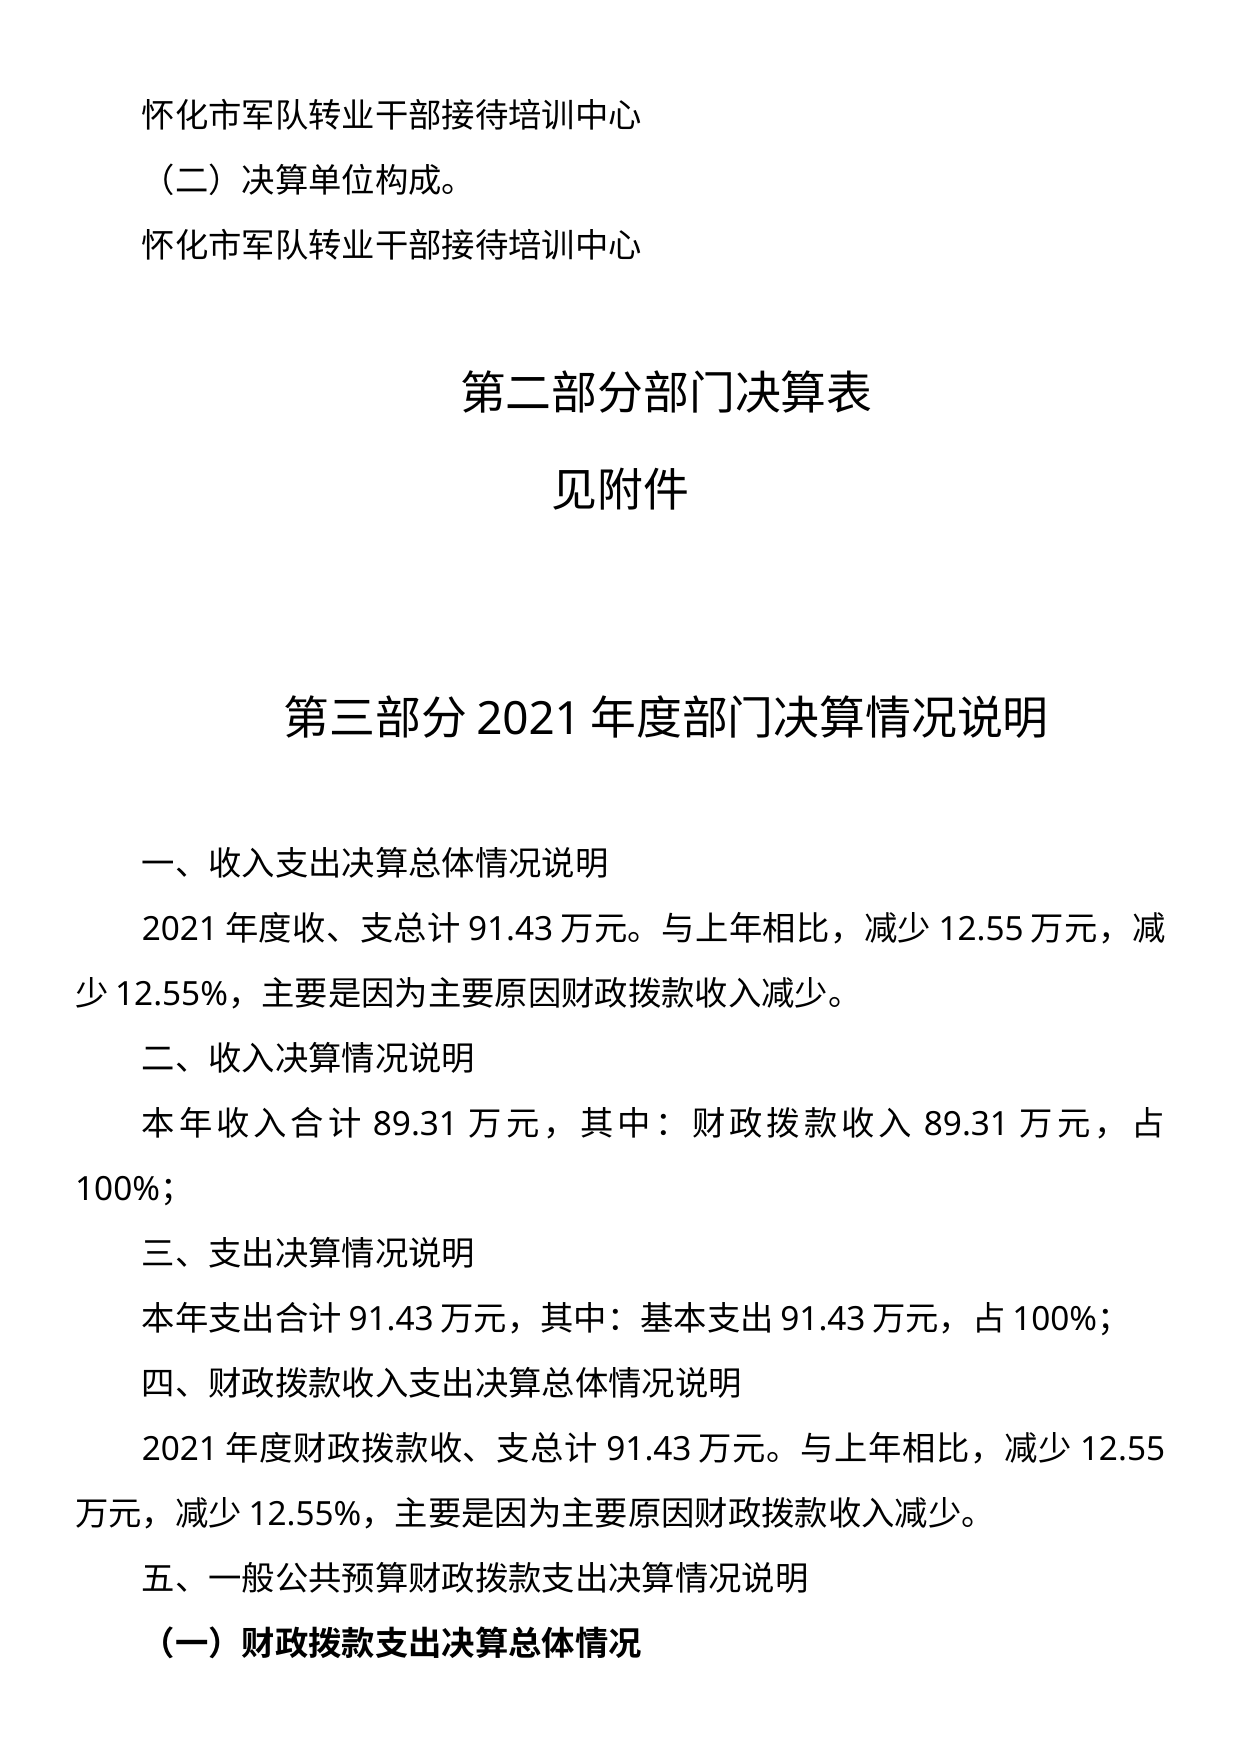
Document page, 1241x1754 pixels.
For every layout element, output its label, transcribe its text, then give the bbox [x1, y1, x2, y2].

text 五、一般公共预算财政拨款支出决算情况说明 [75, 1543, 1165, 1608]
text 一、收入支出决算总体情况说明 [75, 828, 1165, 893]
text 第三部分2021年度部门决算情况说明 [75, 666, 1165, 763]
text 怀化市军队转业干部接待培训中心 [75, 81, 1165, 146]
text 本年收入合计89.31万元，其中：财政拨款收入89.31万元，占100%； [75, 1088, 1165, 1218]
text 二、收入决算情况说明 [75, 1023, 1165, 1088]
text 怀化市军队转业干部接待培训中心 [75, 211, 1165, 276]
text 见附件 [75, 438, 1165, 536]
text 四、财政拨款收入支出决算总体情况说明 [75, 1348, 1165, 1413]
text 2021年度收、支总计91.43万元。与上年相比，减少12.55万元，减少12.55%，主要是因为主要原因财政拨款收入减少。 [75, 893, 1165, 1023]
text 2021年度财政拨款收、支总计91.43万元。与上年相比，减少12.55万元，减少12.55%，主要是因为主要原因财政拨款收入减少。 [75, 1413, 1165, 1543]
text （二）决算单位构成。 [75, 146, 1165, 211]
text 第二部分部门决算表 [75, 341, 1165, 438]
text 三、支出决算情况说明 [75, 1218, 1165, 1283]
text （一）财政拨款支出决算总体情况 [75, 1608, 1165, 1673]
text 本年支出合计91.43万元，其中：基本支出91.43万元，占100%； [75, 1283, 1165, 1348]
